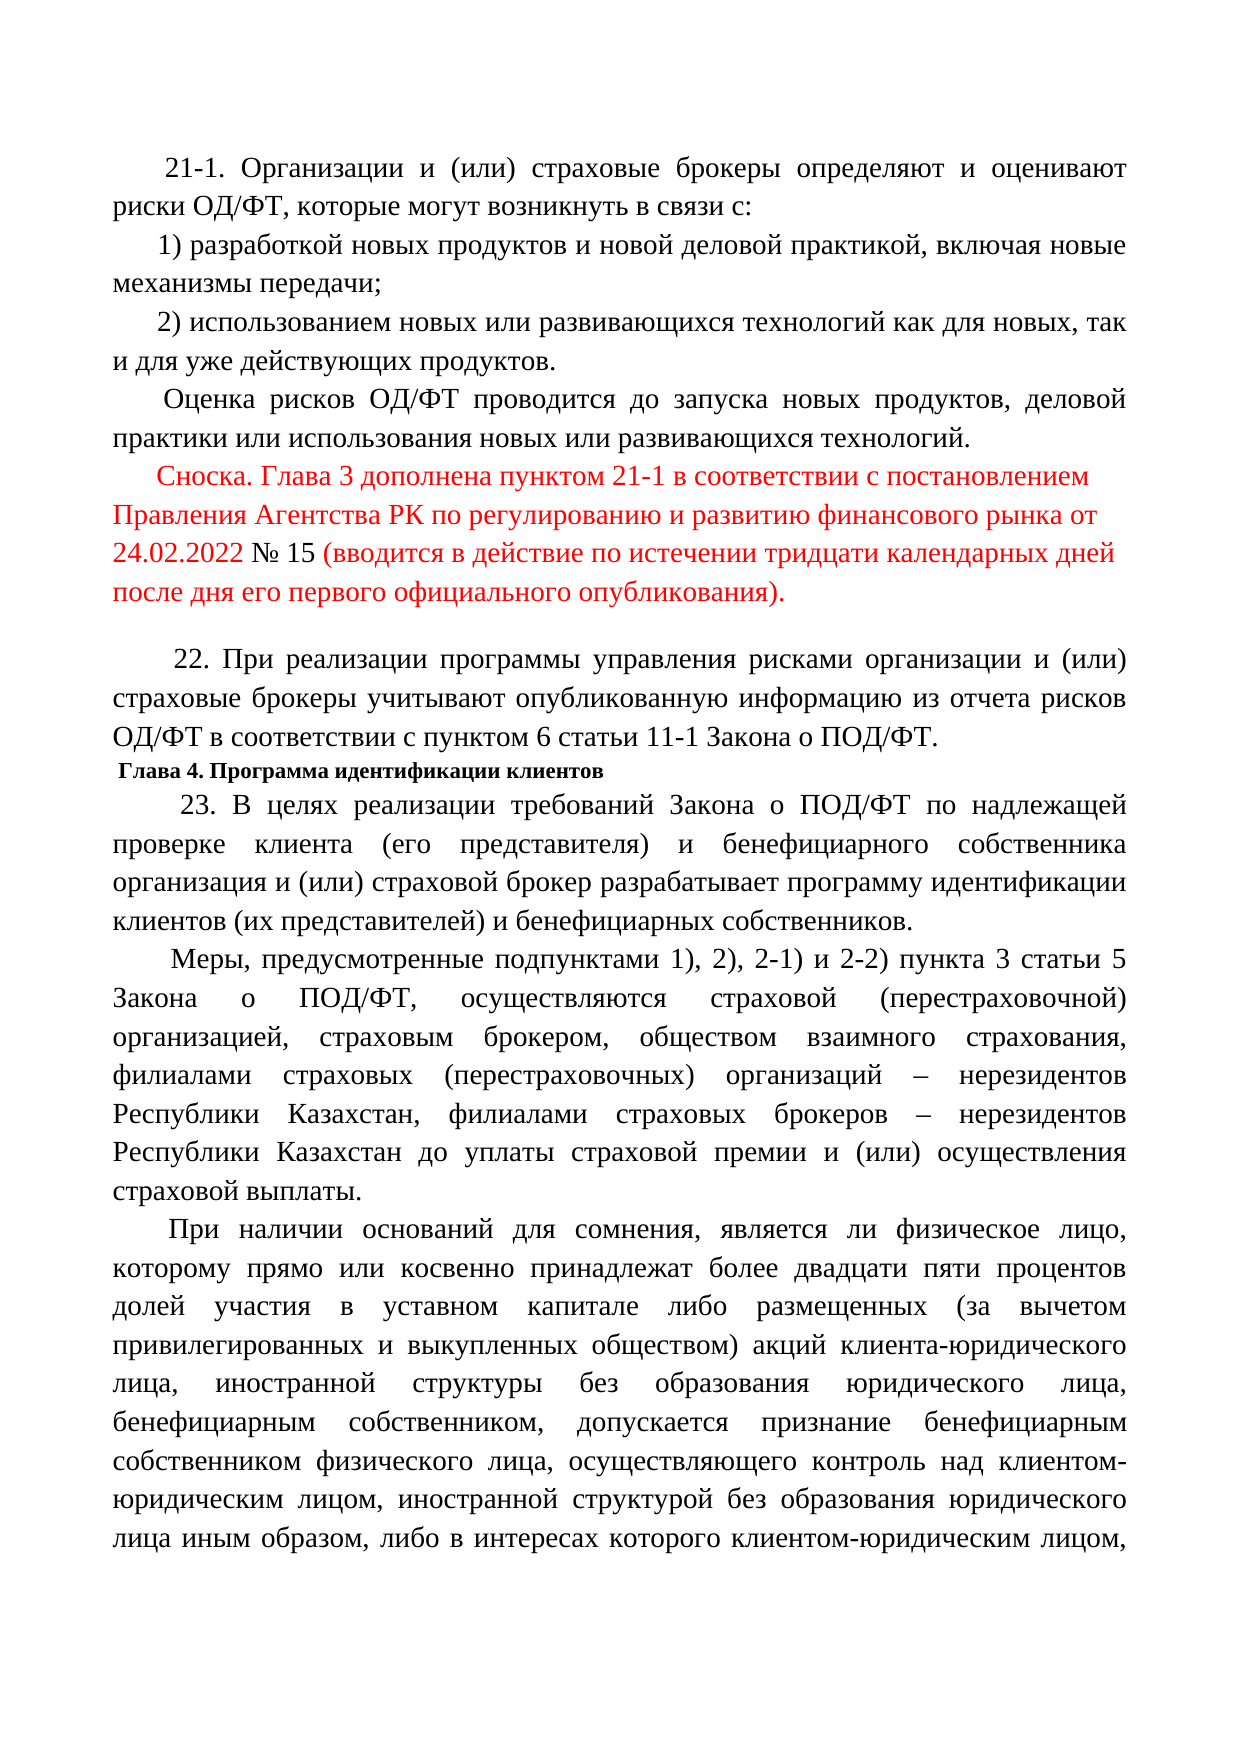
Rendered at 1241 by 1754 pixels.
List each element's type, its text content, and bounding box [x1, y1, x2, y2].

text 21-1. Организации и (или) страховые брокеры определяют и оценивают риски ОД/ФТ, которые могут возникнуть в связи с: [112, 150, 1128, 222]
text Сноска. Глава 3 дополнена пунктом 21-1 в соответствии с постановлением Правления Агентства РК по регулированию и развитию финансового рынка от 24.02.2022 № 15 (вводится в действие по истечении тридцати календарных дней после дня его первого официального опубликования). [112, 458, 1128, 638]
text 1) разработкой новых продуктов и новой деловой практикой, включая новые механизмы передачи; [112, 227, 1128, 299]
text 2) использованием новых или развивающихся технологий как для новых, так и для уже действующих продуктов. [112, 304, 1128, 376]
text Оценка рисков ОД/ФТ проводится до запуска новых продуктов, деловой практики или использования новых или развивающихся технологий. [112, 381, 1128, 453]
text Меры, предусмотренные подпунктами 1), 2), 2-1) и 2-2) пункта 3 статьи 5 Закона о ПОД/ФТ, осуществляются страховой (перестраховочной) организацией, страховым брокером, обществом взаимного страхования, филиалами страховых (перестраховочных) организаций – нерезидентов Республики Казахстан, филиалами страховых брокеров – нерезидентов Республики Казахстан до уплаты страховой премии и (или) осуществления страховой выплаты. [112, 942, 1128, 1206]
text Глава 4. Программа идентификации клиентов [112, 757, 1128, 783]
text 23. В целях реализации требований Закона о ПОД/ФТ по надлежащей проверке клиента (его представителя) и бенефициарного собственника организация и (или) страховой брокер разрабатывает программу идентификации клиентов (их представителей) и бенефициарных собственников. [112, 787, 1128, 937]
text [112, 1211, 1128, 1553]
text 22. При реализации программы управления рисками организации и (или) страховые брокеры учитывают опубликованную информацию из отчета рисков ОД/ФТ в соответствии с пунктом 6 статьи 11-1 Закона о ПОД/ФТ. [112, 642, 1128, 752]
